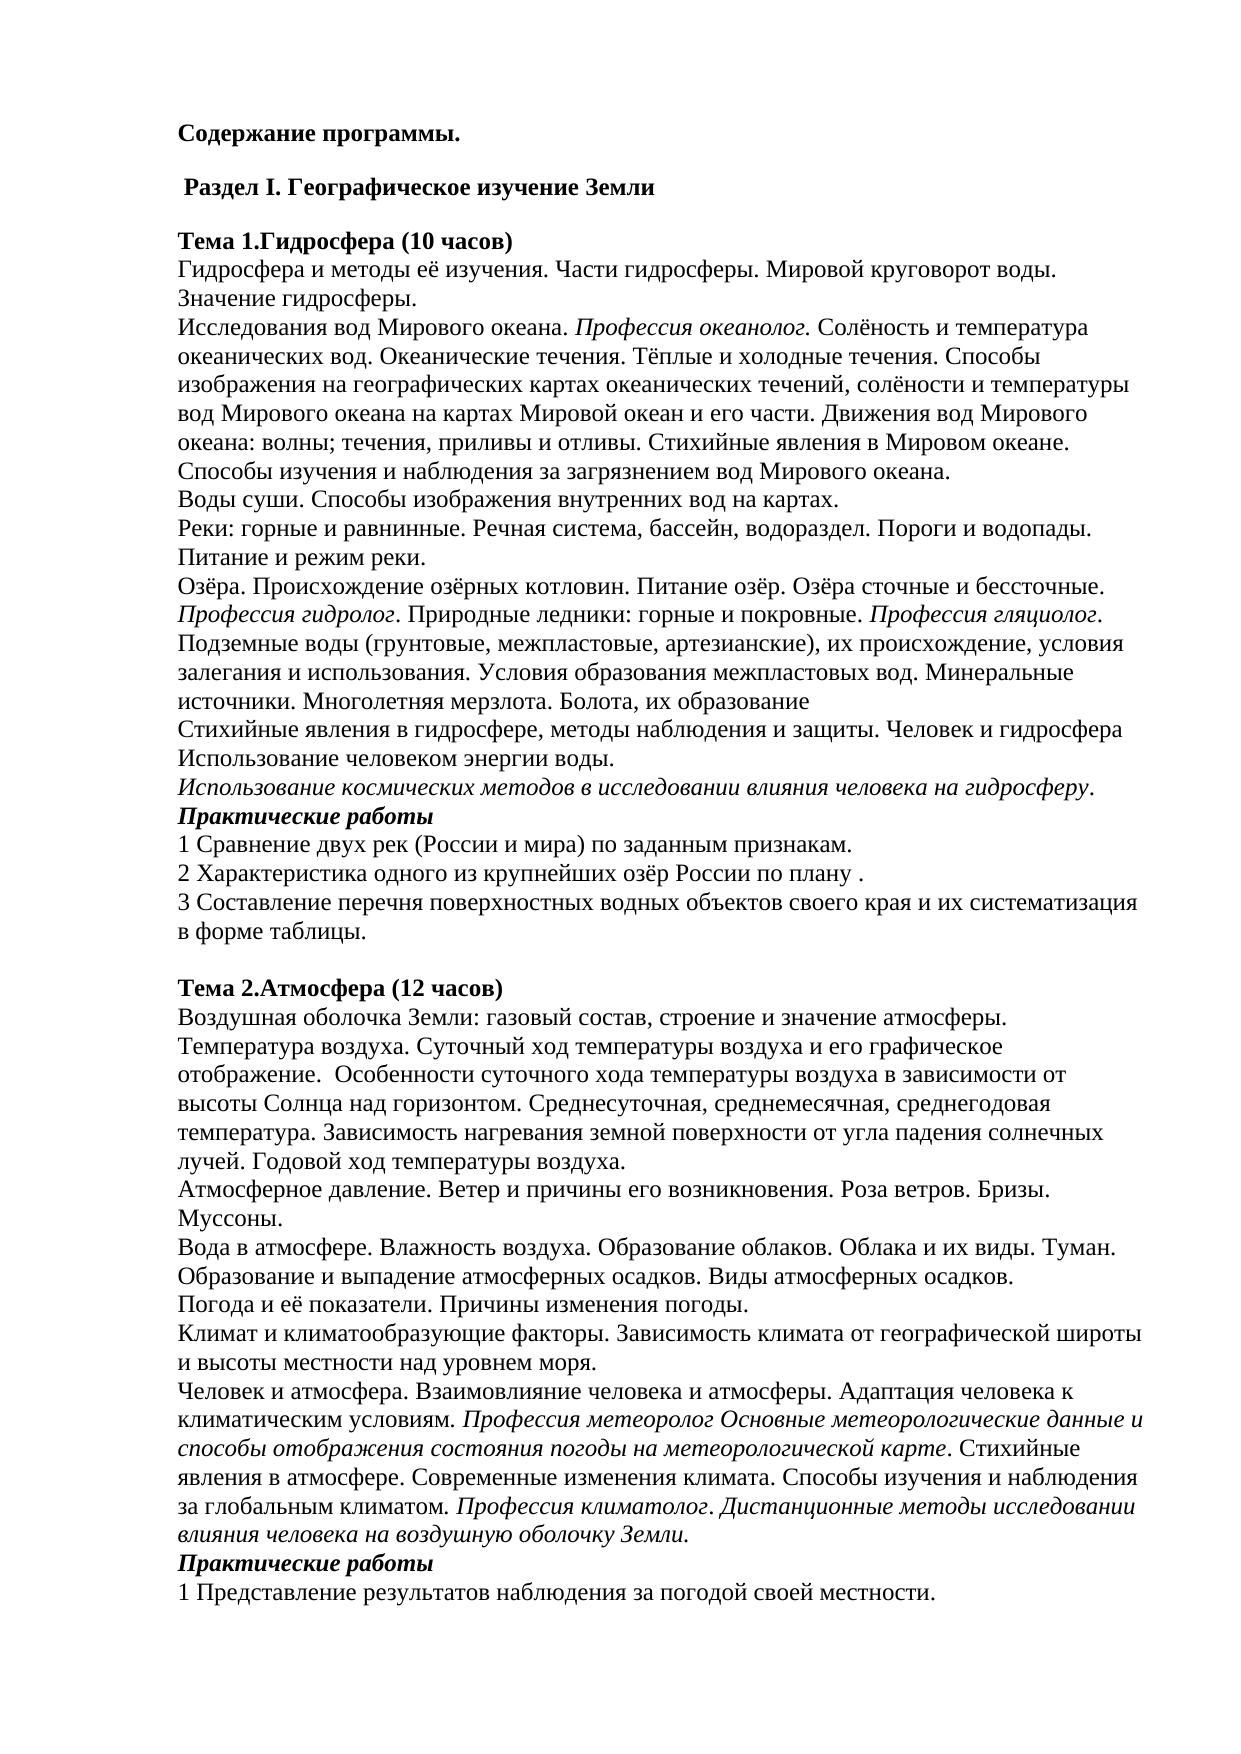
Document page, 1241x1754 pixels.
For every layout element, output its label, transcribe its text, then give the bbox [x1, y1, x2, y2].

text Тема 1.Гидросфера (10 часов) Гидросфера и методы её изучения. Части гидросферы. Мировой круговорот воды. Значение гидросферы. [177, 226, 1152, 312]
text 1 Представление результатов наблюдения за погодой своей местности. [177, 1577, 1152, 1606]
text Содержание программы. [177, 118, 1152, 147]
text Тема 2.Атмосфера (12 часов) [177, 973, 1152, 1002]
text Подземные воды (грунтовые, межпластовые, артезианские), их происхождение, условия залегания и использования. Условия образования межпластовых вод. Минеральные источники. Многолетняя мерзлота. Болота, их образование [177, 628, 1152, 714]
text Атмосферное давление. Ветер и причины его возникновения. Роза ветров. Бризы. Муссоны. Вода в атмосфере. Влажность воздуха. Образование облаков. Облака и их виды. Туман. Образование и выпадение атмосферных осадков. Виды атмосферных осадков. [177, 1174, 1152, 1289]
text Воздушная оболочка Земли: газовый состав, строение и значение атмосферы. [177, 1002, 1152, 1031]
text Практические работы [177, 1548, 1152, 1577]
text Раздел I. Географическое изучение Земли [177, 172, 1152, 201]
text Погода и её показатели. Причины изменения погоды. Климат и климатообразующие факторы. Зависимость климата от географической широты и высоты местности над уровнем моря. [177, 1289, 1152, 1376]
text Практические работы [177, 801, 1152, 829]
text Исследования вод Мирового океана. Профессия океанолог. Солёность и температура океанических вод. Океанические течения. Тёплые и холодные течения. Способы изображения на географических картах океанических течений, солёности и температуры вод Мирового океана на картах Мировой океан и его части. Движения вод Мирового океана: волны; течения, приливы и отливы. Стихийные явления в Мировом океане. Способы изучения и наблюдения за загрязнением вод Мирового океана. [177, 312, 1152, 484]
text Воды суши. Способы изображения внутренних вод на картах. [177, 484, 1152, 513]
text Реки: горные и равнинные. Речная система, бассейн, водораздел. Пороги и водопады. Питание и режим реки. [177, 513, 1152, 571]
text 2 Характеристика одного из крупнейших озёр России по плану . [177, 858, 1152, 887]
text Температура воздуха. Суточный ход температуры воздуха и его графическое отображение. Особенности суточного хода температуры воздуха в зависимости от высоты Солнца над горизонтом. Среднесуточная, среднемесячная, среднегодовая температура. Зависимость нагревания земной поверхности от угла падения солнечных лучей. Годовой ход температуры воздуха. [177, 1031, 1152, 1174]
text 3 Составление перечня поверхностных водных объектов своего края и их систематизация в форме таблицы. [177, 887, 1152, 944]
text 1 Сравнение двух рек (России и мира) по заданным признакам. [177, 829, 1152, 858]
text Стихийные явления в гидросфере, методы наблюдения и защиты. Человек и гидросфера Использование человеком энергии воды. Использование космических методов в исследовании влияния человека на гидросферу. [177, 714, 1152, 801]
text Озёра. Происхождение озёрных котловин. Питание озёр. Озёра сточные и бессточные. Профессия гидролог. Природные ледники: горные и покровные. Профессия гляциолог. [177, 571, 1152, 628]
text Человек и атмосфера. Взаимовлияние человека и атмосферы. Адаптация человека к климатическим условиям. Профессия метеоролог Основные метеорологические данные и способы отображения состояния погоды на метеорологической карте. Стихийные явления в атмосфере. Современные изменения климата. Способы изучения и наблюдения за глобальным климатом. Профессия климатолог. Дистанционные методы исследовании влияния человека на воздушную оболочку Земли. [177, 1376, 1152, 1548]
